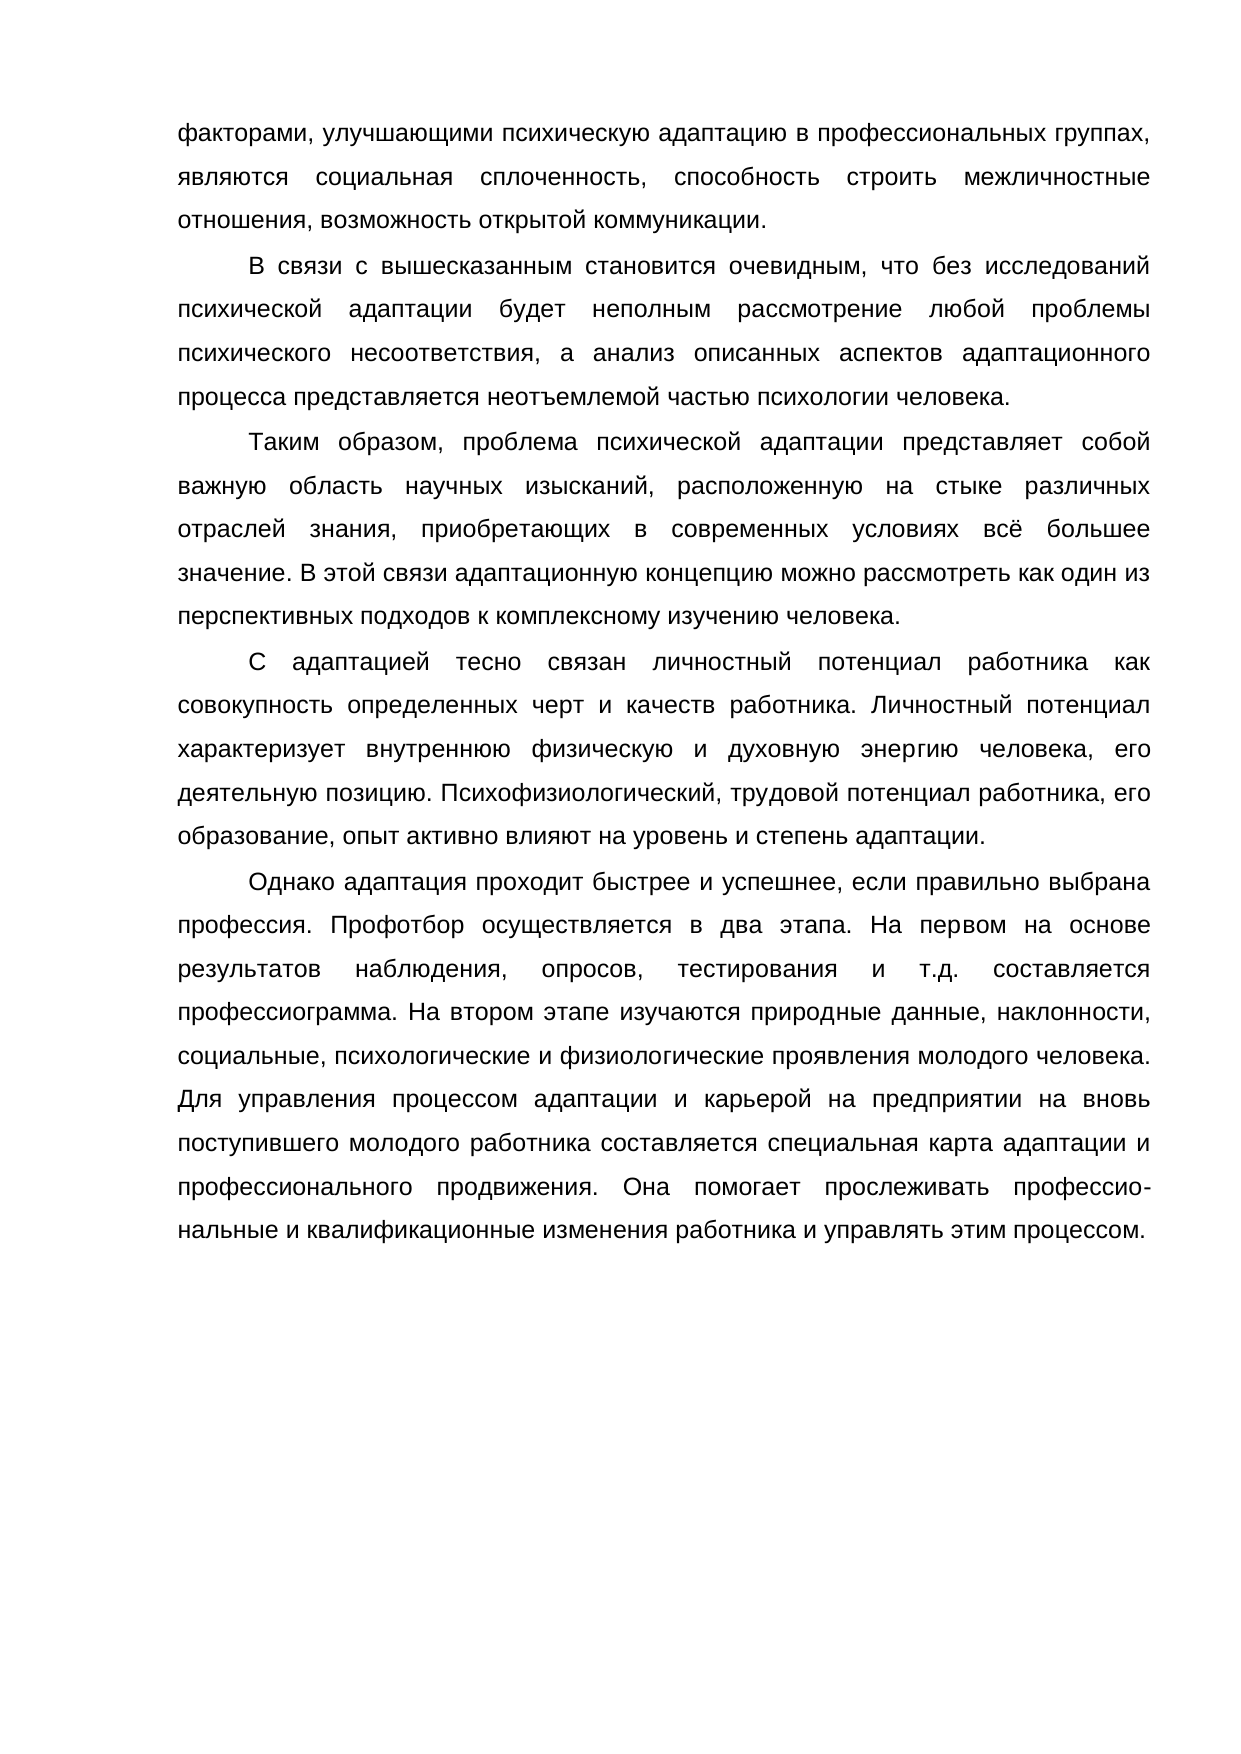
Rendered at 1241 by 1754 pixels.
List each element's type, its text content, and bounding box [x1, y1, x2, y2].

text Таким образом, проблема психической адаптации представляет собой важную область научных изысканий, расположенную на стыке различных отраслей знания, приобретающих в современных условиях всё большее значение. В этой связи адаптационную концепцию можно рассмотреть как один из перспективных подходов к комплексному изучению человека. [177, 427, 1152, 630]
text Однако адаптация проходит быстрее и успешнее, если правильно выбрана профессия. Профотбор осуществляется в два этапа. На первом на основе результатов наблюдения, опросов, тестирования и т.д. составляется профессиограмма. На втором этапе изучаются природные данные, наклонности, социальные, психологические и физиологические проявления молодого человека. Для управления процессом адаптации и карьерой на предприятии на вновь поступившего молодого работника составляется специальная карта адаптации и профессионального продвижения. Она помогает прослеживать профессиональные и квалификационные изменения работника и управлять этим процессом. [177, 867, 1152, 1244]
text В связи с вышесказанным становится очевидным, что без исследований психической адаптации будет неполным рассмотрение любой проблемы психического несоответствия, а анализ описанных аспектов адаптационного процесса представляется неотъемлемой частью психологии человека. [177, 251, 1152, 411]
text С адаптацией тесно связан личностный потенциал работника как совокупность определенных черт и качеств работника. Личностный потенциал характеризует внутреннюю физическую и духовную энергию человека, его деятельную позицию. Психофизиологический, трудовой потенциал работника, его образование, опыт активно влияют на уровень и степень адаптации. [177, 647, 1152, 850]
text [177, 118, 1152, 234]
